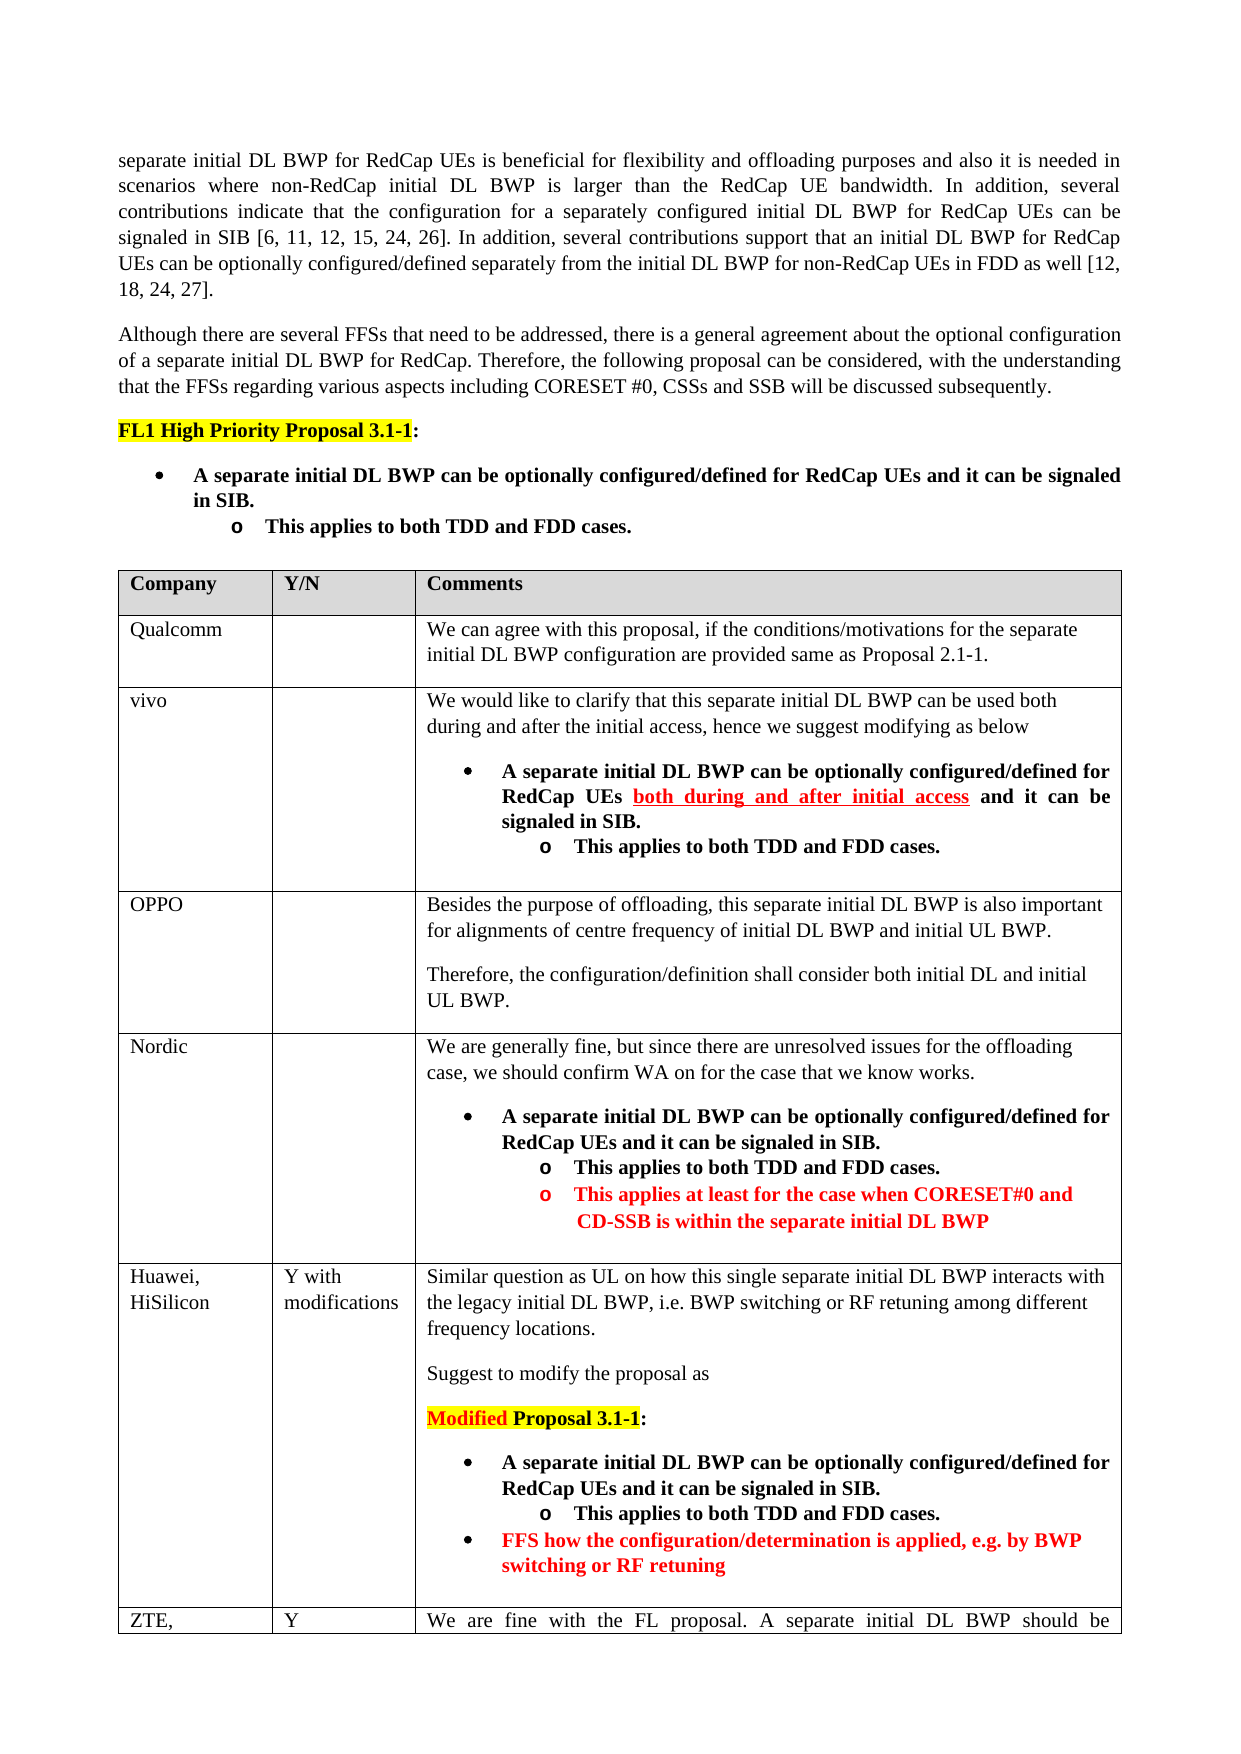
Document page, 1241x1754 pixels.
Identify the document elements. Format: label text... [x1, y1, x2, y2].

table_header Comments [416, 571, 1121, 615]
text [118, 147, 1122, 301]
table_cell Qualcomm [119, 616, 272, 687]
table_header Y/N [273, 571, 415, 615]
table_cell Y [273, 1608, 415, 1632]
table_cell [416, 1608, 1121, 1632]
text Although there are several FFSs that need to be addressed, there is a general agreement about the optional configuration of a separate initial DL BWP for RedCap. Therefore, the following proposal can be considered, with the understanding that the FFSs regarding various aspects including CORESET #0, CSSs and SSB will be discussed subsequently. [118, 322, 1122, 398]
table_cell Huawei, HiSilicon [119, 1264, 272, 1607]
table_cell Besides the purpose of offloading, this separate initial DL BWP is also important for alignments of centre frequency of initial DL BWP and initial UL BWP. Therefore, the configuration/definition shall consider both initial DL and initial UL BWP. [416, 892, 1121, 1033]
table_header Company [119, 571, 272, 615]
table_cell We can agree with this proposal, if the conditions/motivations for the separate initial DL BWP configuration are provided same as Proposal 2.1-1. [416, 616, 1121, 687]
table_cell vivo [119, 688, 272, 891]
table_cell [273, 892, 415, 1033]
table_cell Nordic [119, 1034, 272, 1263]
text FL1 High Priority Proposal 3.1-1: [118, 418, 1122, 442]
table_cell We are generally fine, but since there are unresolved issues for the offloading case, we should confirm WA on for the case that we know works. A separate initial DL BWP can be optionally configured/defined for RedCap UEs and it can be signaled in SIB. This applies to both TDD and FDD cases. This applies at least for the case when CORESET#0 and CD-SSB is within the separate initial DL BWP [416, 1034, 1121, 1263]
table_cell Y with modifications [273, 1264, 415, 1607]
table_cell Similar question as UL on how this single separate initial DL BWP interacts with the legacy initial DL BWP, i.e. BWP switching or RF retuning among different frequency locations. Suggest to modify the proposal as Modified Proposal 3.1-1: A separate initial DL BWP can be optionally configured/defined for RedCap UEs and it can be signaled in SIB. This applies to both TDD and FDD cases. FFS how the configuration/determination is applied, e.g. by BWP switching or RF retuning [416, 1264, 1121, 1607]
table_cell [273, 616, 415, 687]
table_cell OPPO [119, 892, 272, 1033]
list A separate initial DL BWP can be optionally configured/defined for RedCap UEs and it can be signaled in SIB. [156, 463, 1122, 512]
table_cell We would like to clarify that this separate initial DL BWP can be used both during and after the initial access, hence we suggest modifying as below A separate initial DL BWP can be optionally configured/defined for RedCap UEs both during and after initial access and it can be signaled in SIB. This applies to both TDD and FDD cases. [416, 688, 1121, 891]
table_cell [273, 688, 415, 891]
table_cell [273, 1034, 415, 1263]
list This applies to both TDD and FDD cases. [231, 513, 1122, 539]
table_cell ZTE, Sanechips [119, 1608, 272, 1632]
